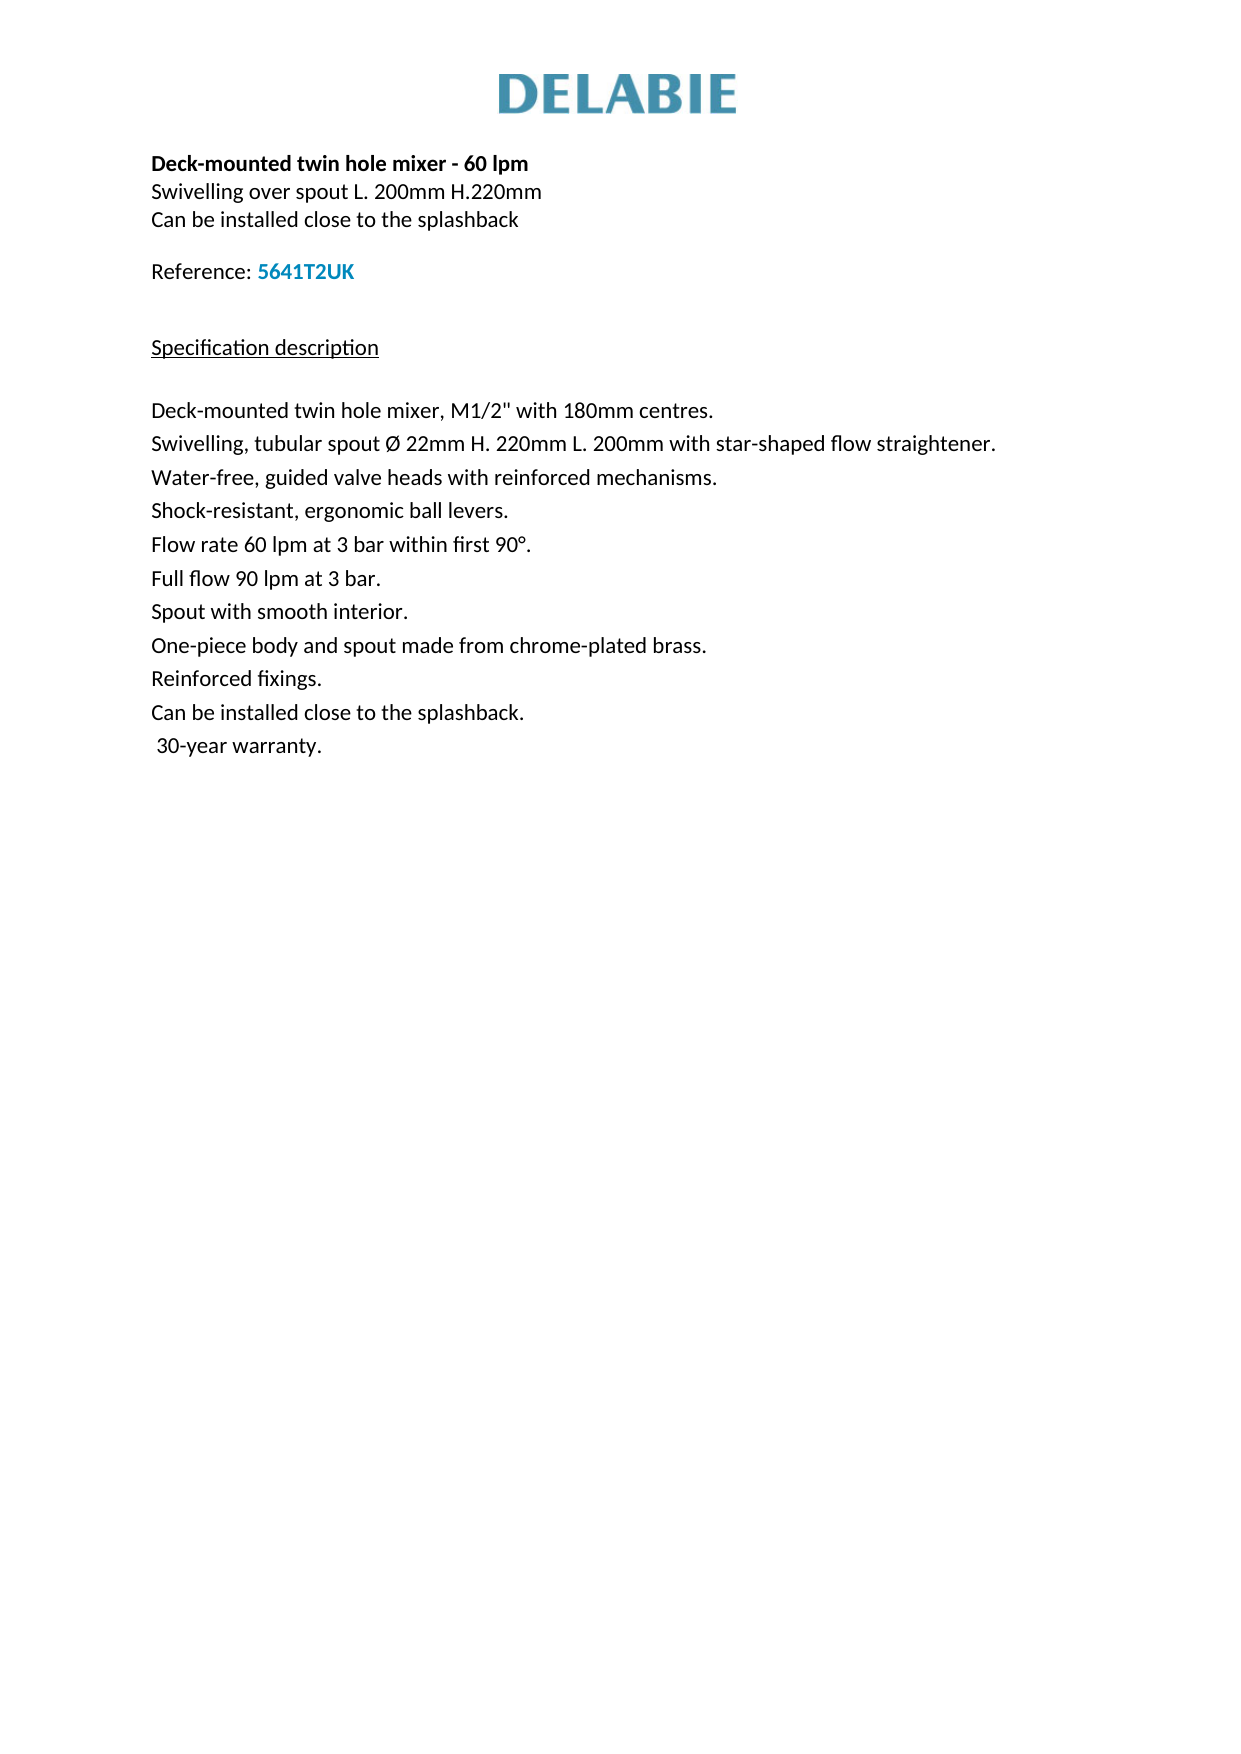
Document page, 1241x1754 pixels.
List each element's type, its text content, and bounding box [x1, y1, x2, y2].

text Spout with smooth interior. [151, 597, 1084, 625]
text Can be installed close to the splashback. [151, 698, 1084, 726]
text Deck-mounted twin hole mixer, M1/2" with 180mm centres. [151, 396, 1084, 424]
text 30-year warranty. [151, 731, 1084, 759]
text Flow rate 60 lpm at 3 bar within first 90°. [151, 530, 1084, 558]
text Full flow 90 lpm at 3 bar. [151, 564, 1084, 592]
text Swivelling, tubular spout Ø 22mm H. 220mm L. 200mm with star-shaped flow straightener. [151, 429, 1084, 458]
text Can be installed close to the splashback [151, 205, 1084, 233]
text Deck-mounted twin hole mixer - 60 lpm [151, 149, 1084, 177]
text Reinforced fixings. [151, 664, 1084, 692]
text Reference: 5641T2UK [151, 257, 1084, 285]
picture [497, 74, 738, 114]
text Water-free, guided valve heads with reinforced mechanisms. [151, 463, 1084, 491]
text One-piece body and spout made from chrome-plated brass. [151, 631, 1084, 659]
text Swivelling over spout L. 200mm H.220mm [151, 177, 1084, 205]
text Shock-resistant, ergonomic ball levers. [151, 497, 1084, 525]
text Specification description [151, 333, 1084, 361]
